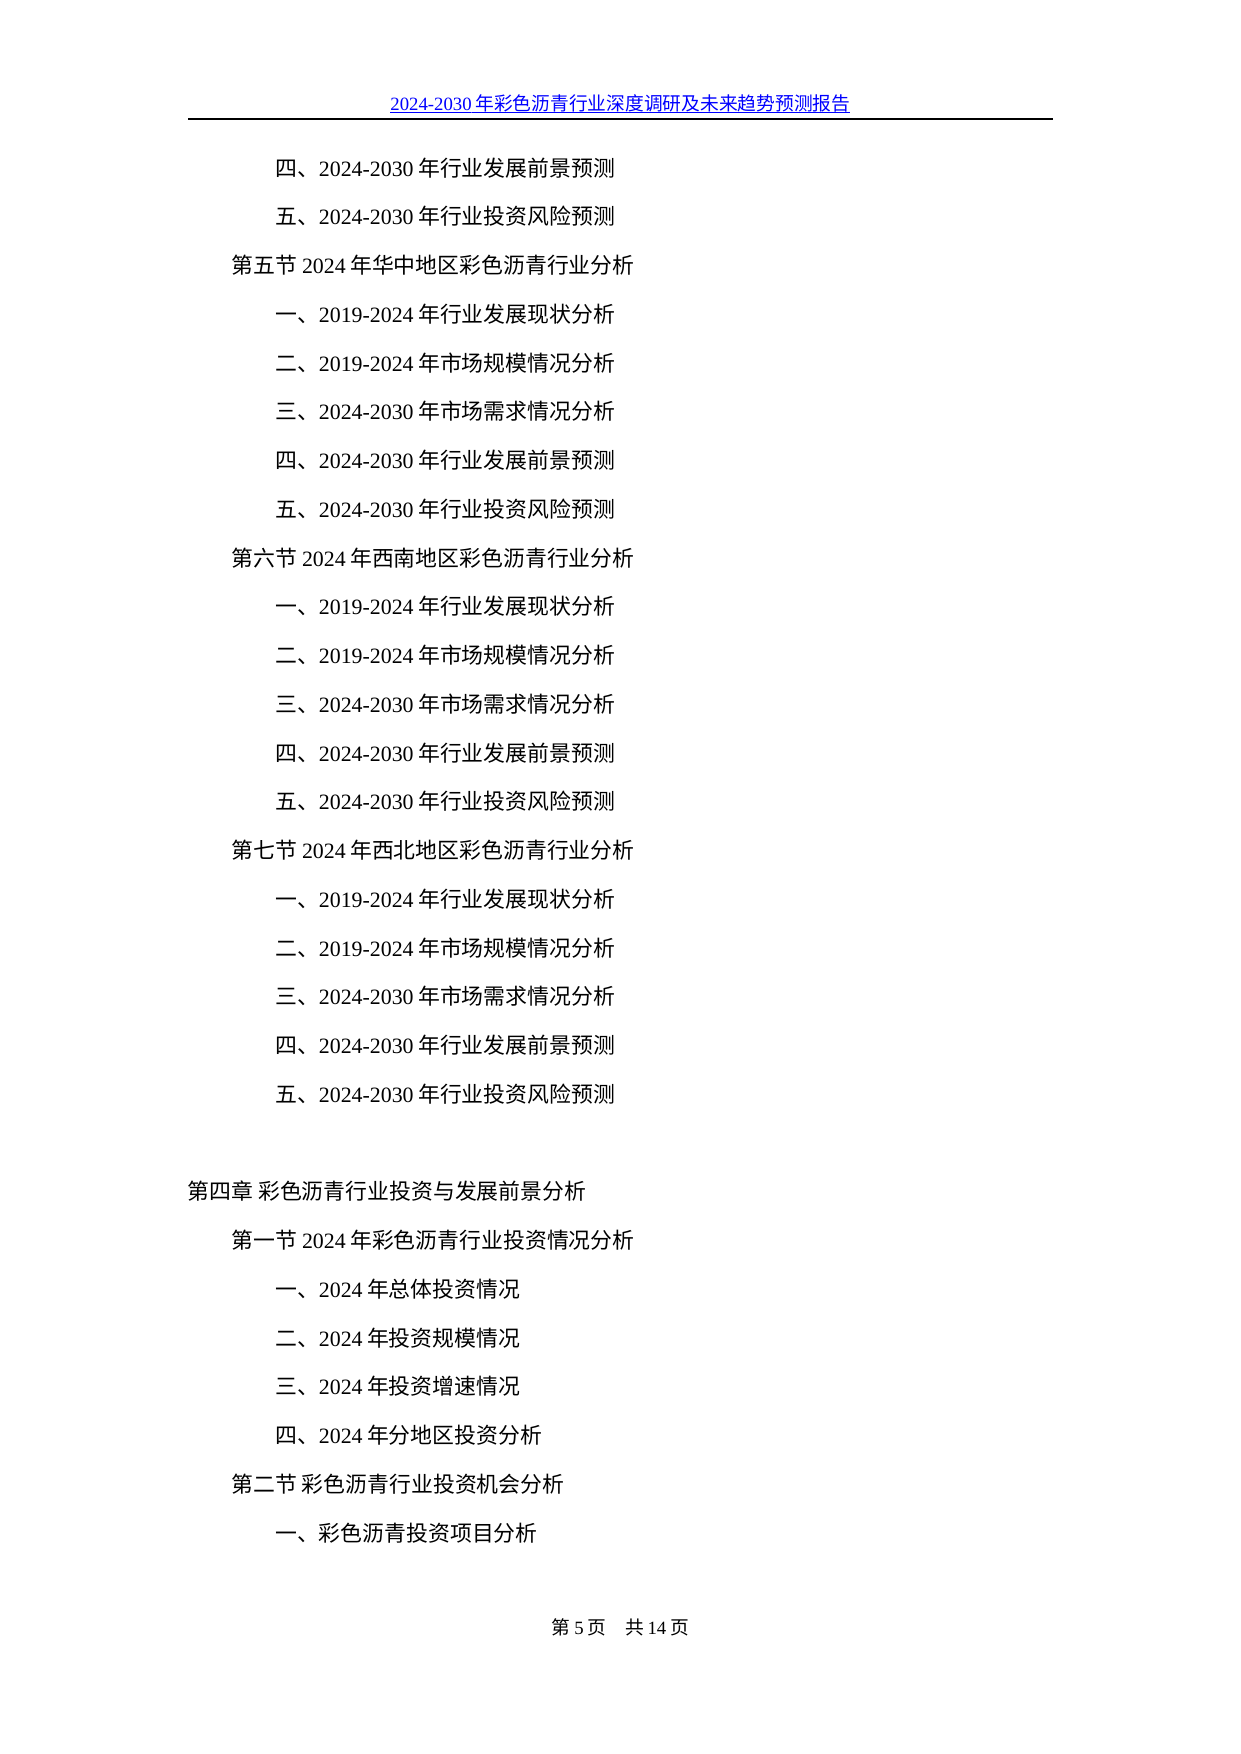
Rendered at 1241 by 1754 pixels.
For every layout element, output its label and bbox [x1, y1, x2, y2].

text [187, 150, 1053, 1548]
